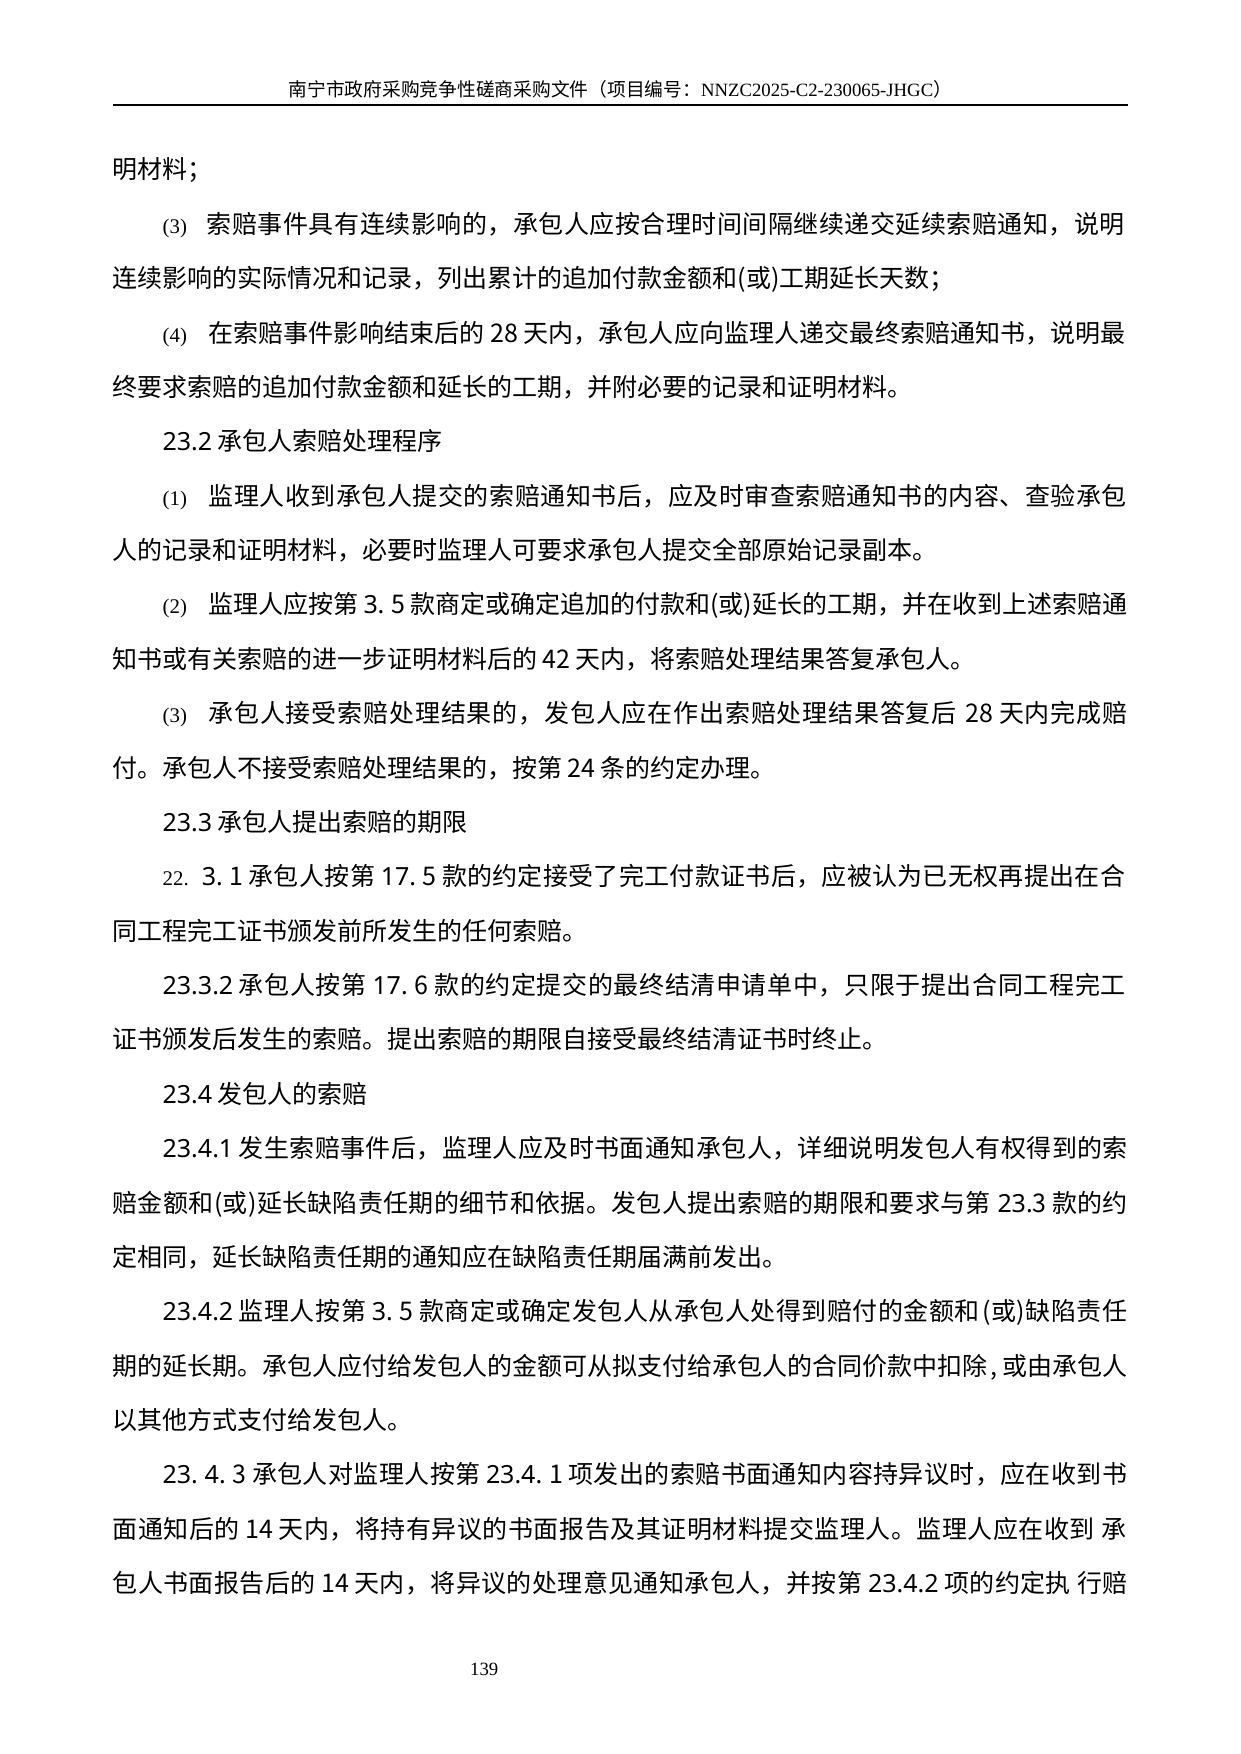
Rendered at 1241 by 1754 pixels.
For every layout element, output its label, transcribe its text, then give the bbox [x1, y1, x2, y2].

text 23.3.2承包人按第17. 6款的约定提交的最终结清申请单中，只限于提出合同工程完工证书颁发后发生的索赔。提出索赔的期限自接受最终结清证书时终止。 [112, 966, 1128, 1056]
list 监理人应按第3. 5款商定或确定追加的付款和(或)延长的工期，并在收到上述索赔通知书或有关索赔的进一步证明材料后的42天内，将索赔处理结果答复承包人。 [112, 585, 1128, 676]
text 23.4.1发生索赔事件后，监理人应及时书面通知承包人，详细说明发包人有权得到的索赔金额和(或)延长缺陷责任期的细节和依据。发包人提出索赔的期限和要求与第23.3款的约定相同，延长缺陷责任期的通知应在缺陷责任期届满前发出。 [112, 1129, 1128, 1274]
list 在索赔事件影响结束后的28天内，承包人应向监理人递交最终索赔通知书，说明最终要求索赔的追加付款金额和延长的工期，并附必要的记录和证明材料。 [112, 313, 1128, 404]
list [112, 150, 1128, 186]
list 承包人接受索赔处理结果的，发包人应在作出索赔处理结果答复后28天内完成赔付。承包人不接受索赔处理结果的，按第24条的约定办理。 [112, 694, 1128, 784]
subtitle 23.4发包人的索赔 [112, 1074, 1128, 1111]
subtitle 23.2承包人索赔处理程序 [112, 422, 1128, 458]
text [112, 1455, 1128, 1600]
list 索赔事件具有连续影响的，承包人应按合理时间间隔继续递交延续索赔通知，说明连续影响的实际情况和记录，列出累计的追加付款金额和(或)工期延长天数； [112, 204, 1128, 295]
subtitle 23.3承包人提出索赔的期限 [112, 802, 1128, 839]
list 监理人收到承包人提交的索赔通知书后，应及时审查索赔通知书的内容、查验承包人的记录和证明材料，必要时监理人可要求承包人提交全部原始记录副本。 [112, 476, 1128, 567]
text 23.4.2监理人按第3. 5款商定或确定发包人从承包人处得到赔付的金额和(或)缺陷责任期的延长期。承包人应付给发包人的金额可从拟支付给承包人的合同价款中扣除, 或由承包人以其他方式支付给发包人。 [112, 1292, 1128, 1437]
list 3. 1承包人按第17. 5款的约定接受了完工付款证书后，应被认为已无权再提出在合同工程完工证书颁发前所发生的任何索赔。 [112, 857, 1128, 947]
